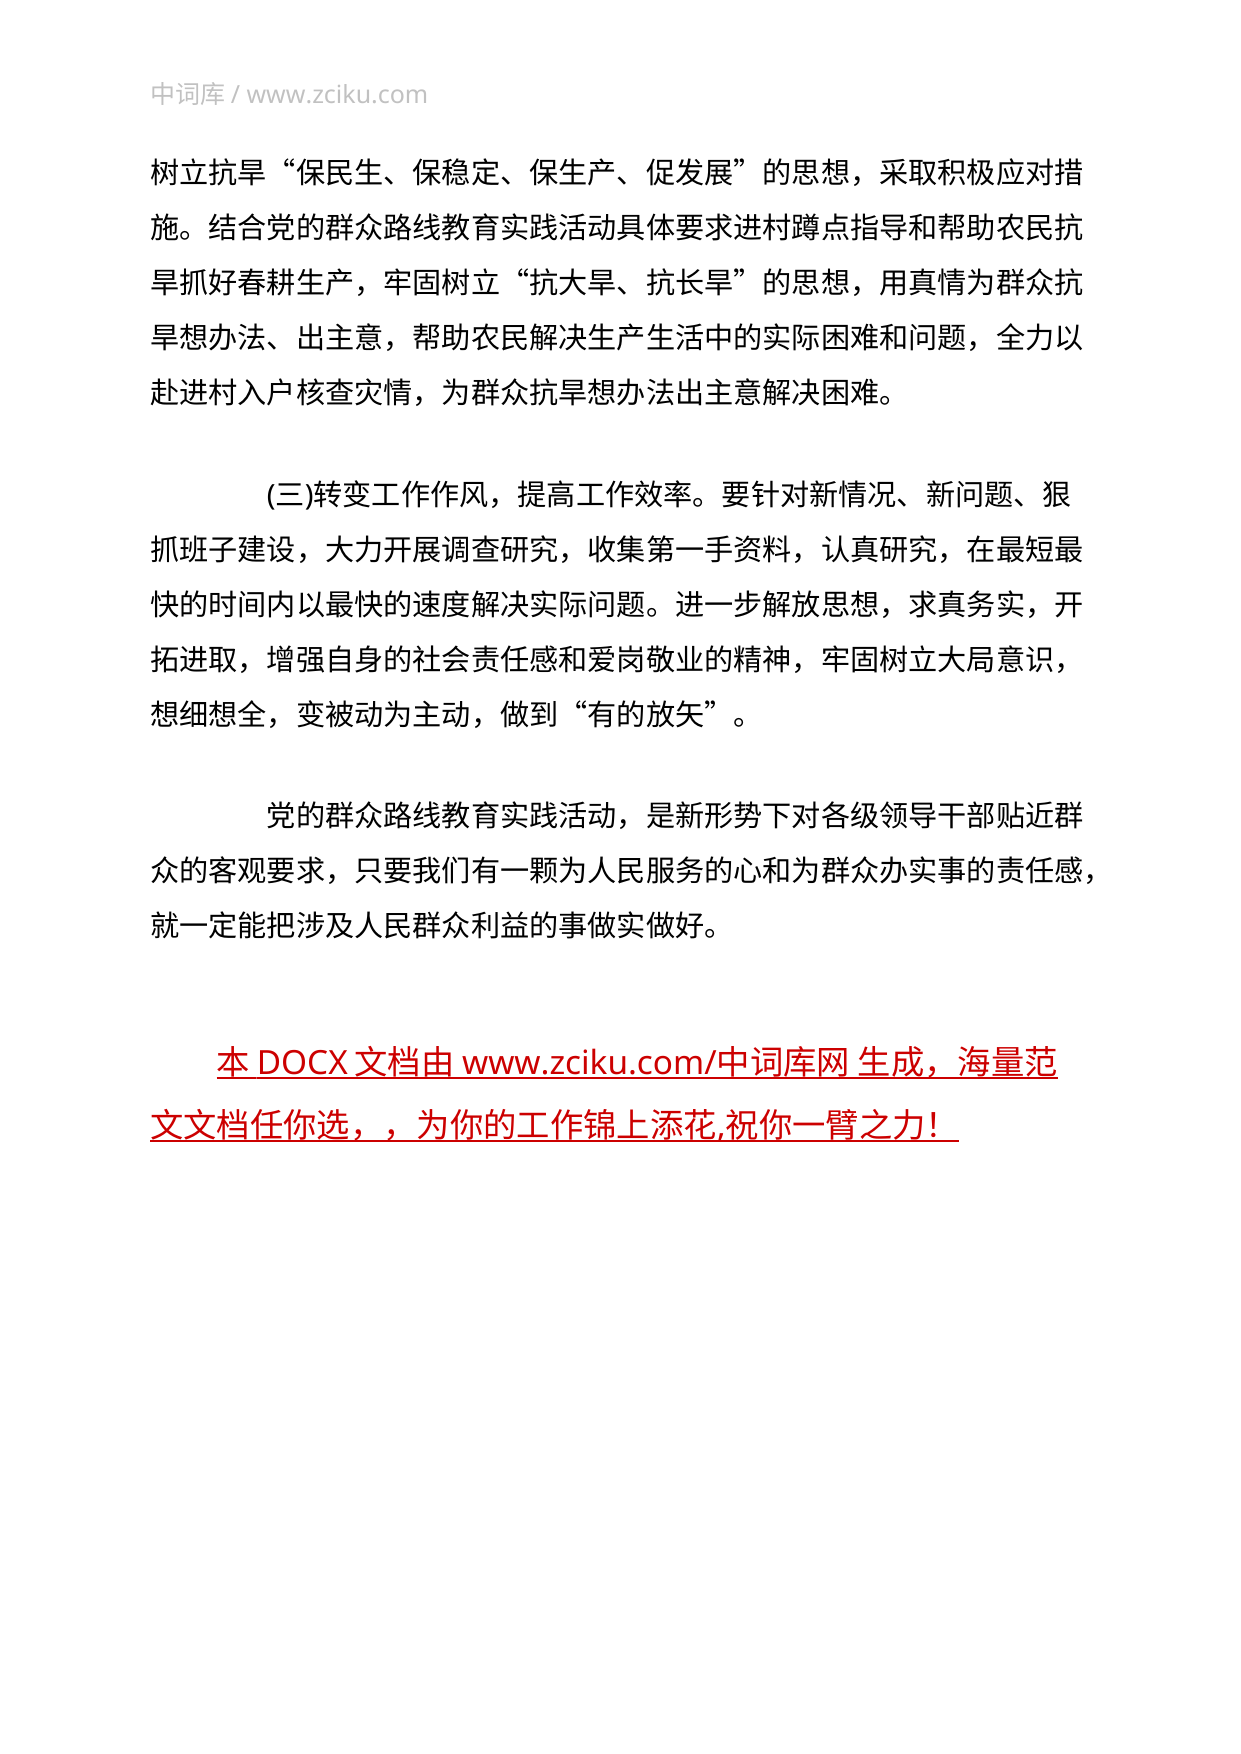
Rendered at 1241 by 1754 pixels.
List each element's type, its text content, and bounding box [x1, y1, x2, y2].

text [150, 150, 1090, 412]
text (三)转变工作作风，提高工作效率。要针对新情况、新问题、狠抓班子建设，大力开展调查研究，收集第一手资料，认真研究，在最短最快的时间内以最快的速度解决实际问题。进一步解放思想，求真务实，开拓进取，增强自身的社会责任感和爱岗敬业的精神，牢固树立大局意识，想细想全，变被动为主动，做到“有的放矢”。 [150, 471, 1090, 733]
text 党的群众路线教育实践活动，是新形势下对各级领导干部贴近群众的客观要求，只要我们有一颗为人民服务的心和为群众办实事的责任感，就一定能把涉及人民群众利益的事做实做好。 [150, 793, 1090, 945]
text 本DOCX文档由 www.zciku.com/中词库网 生成，海量范文文档任你选，，为你的工作锦上添花,祝你一臂之力！ [150, 1036, 1090, 1147]
